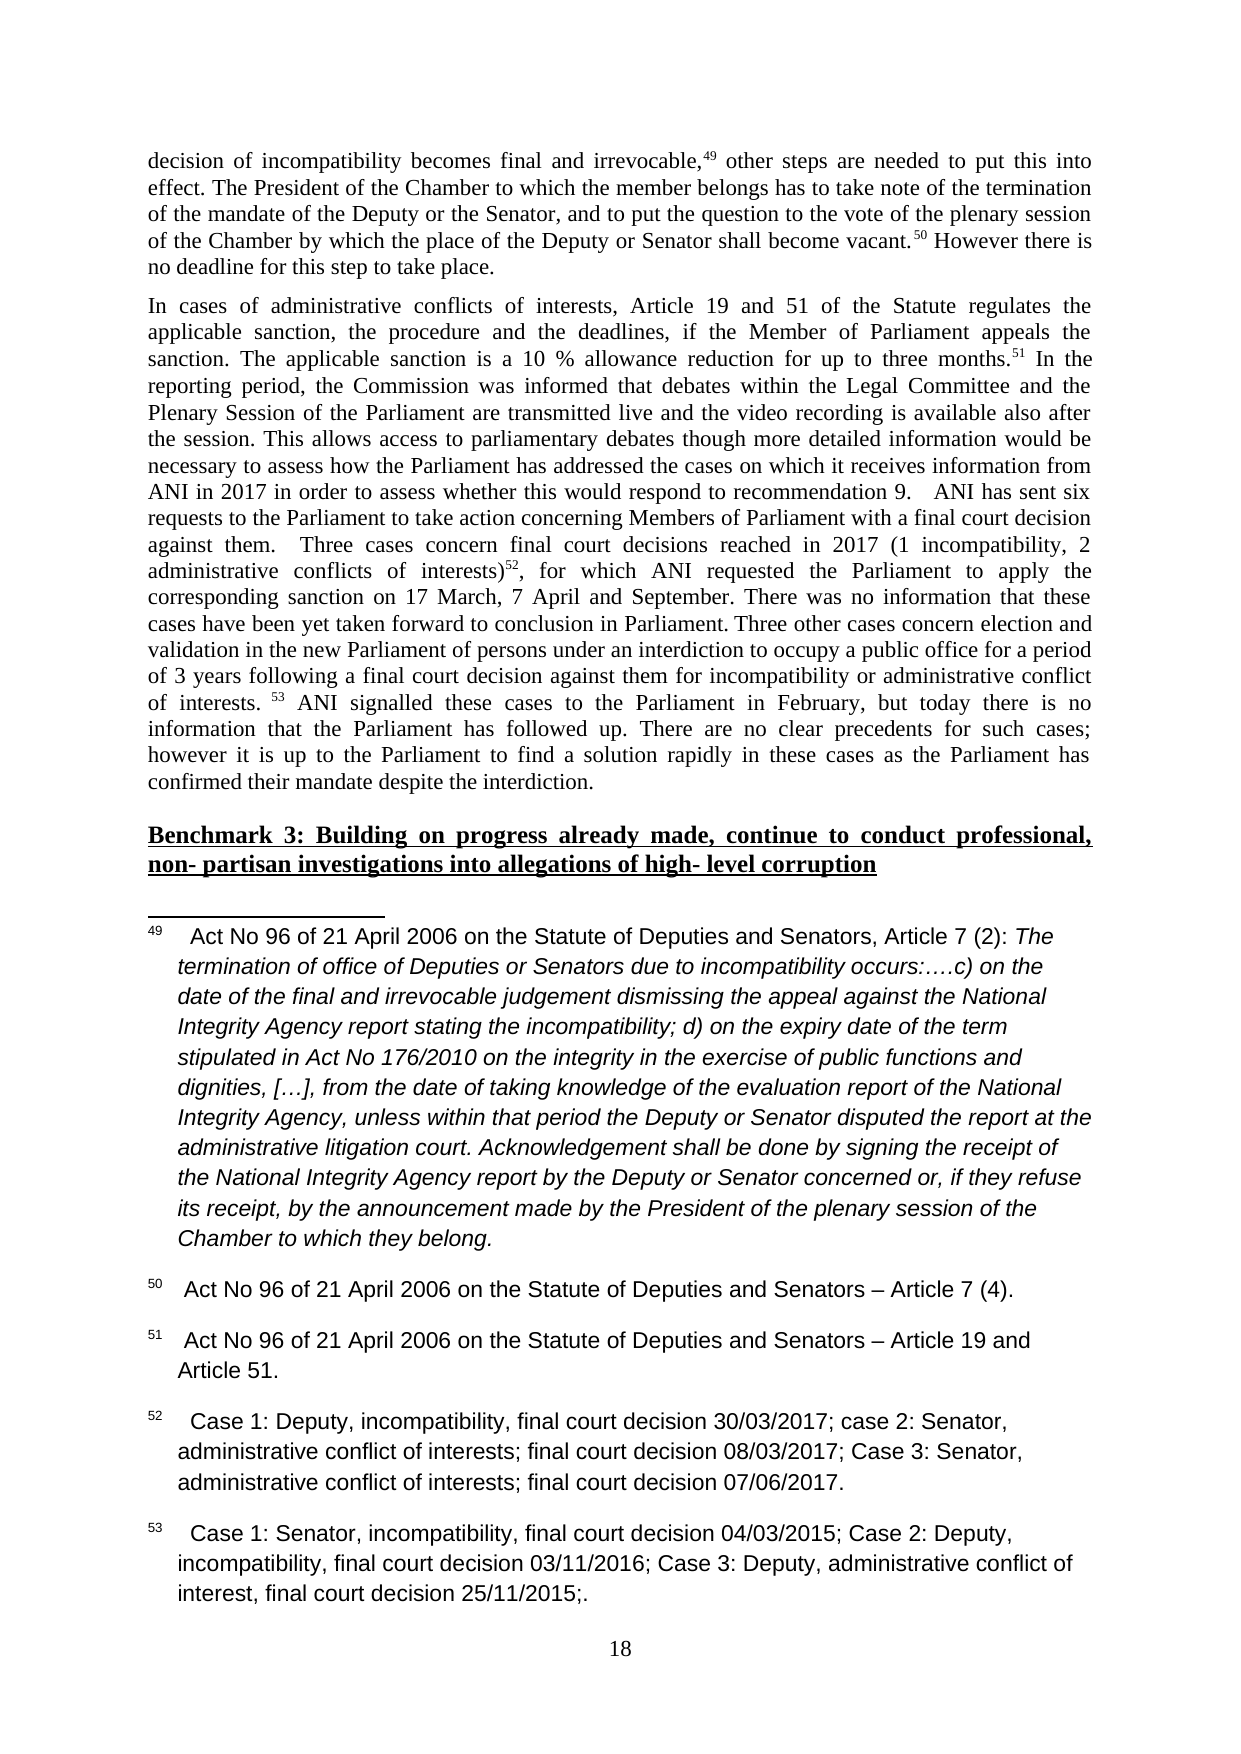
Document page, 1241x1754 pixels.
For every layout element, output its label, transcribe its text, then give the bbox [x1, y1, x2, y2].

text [148, 148, 1093, 279]
text Benchmark 3: Building on progress already made, continue to conduct professional, non- partisan investigations into allegations of high- level corruption [148, 847, 1093, 878]
text Benchmark 3: Building on progress already made, continue to conduct professional, non- partisan investigations into allegations of high- level corruption [148, 821, 1093, 846]
text In cases of administrative conflicts of interests, Article 19 and 51 of the Statute regulates the applicable sanction, the procedure and the deadlines, if the Member of Parliament appeals the sanction. The applicable sanction is a 10 % allowance reduction for up to three months. In the reporting period, the Commission was informed that debates within the Legal Committee and the Plenary Session of the Parliament are transmitted live and the video recording is available also after the session. This allows access to parliamentary debates though more detailed information would be necessary to assess how the Parliament has addressed the cases on which it receives information from ANI in 2017 in order to assess whether this would respond to recommendation 9. ANI has sent six requests to the Parliament to take action concerning Members of Parliament with a final court decision against them. Three cases concern final court decisions reached in 2017 (1 incompatibility, 2 administrative conflicts of interests), for which ANI requested the Parliament to apply the corresponding sanction on 17 March, 7 April and September. There was no information that these cases have been yet taken forward to conclusion in Parliament. Three other cases concern election and validation in the new Parliament of persons under an interdiction to occupy a public office for a period of 3 years following a final court decision against them for incompatibility or administrative conflict of interests. ANI signalled these cases to the Parliament in February, but today there is no information that the Parliament has followed up. There are no clear precedents for such cases; however it is up to the Parliament to find a solution rapidly in these cases as the Parliament has confirmed their mandate despite the interdiction. [148, 292, 1093, 794]
